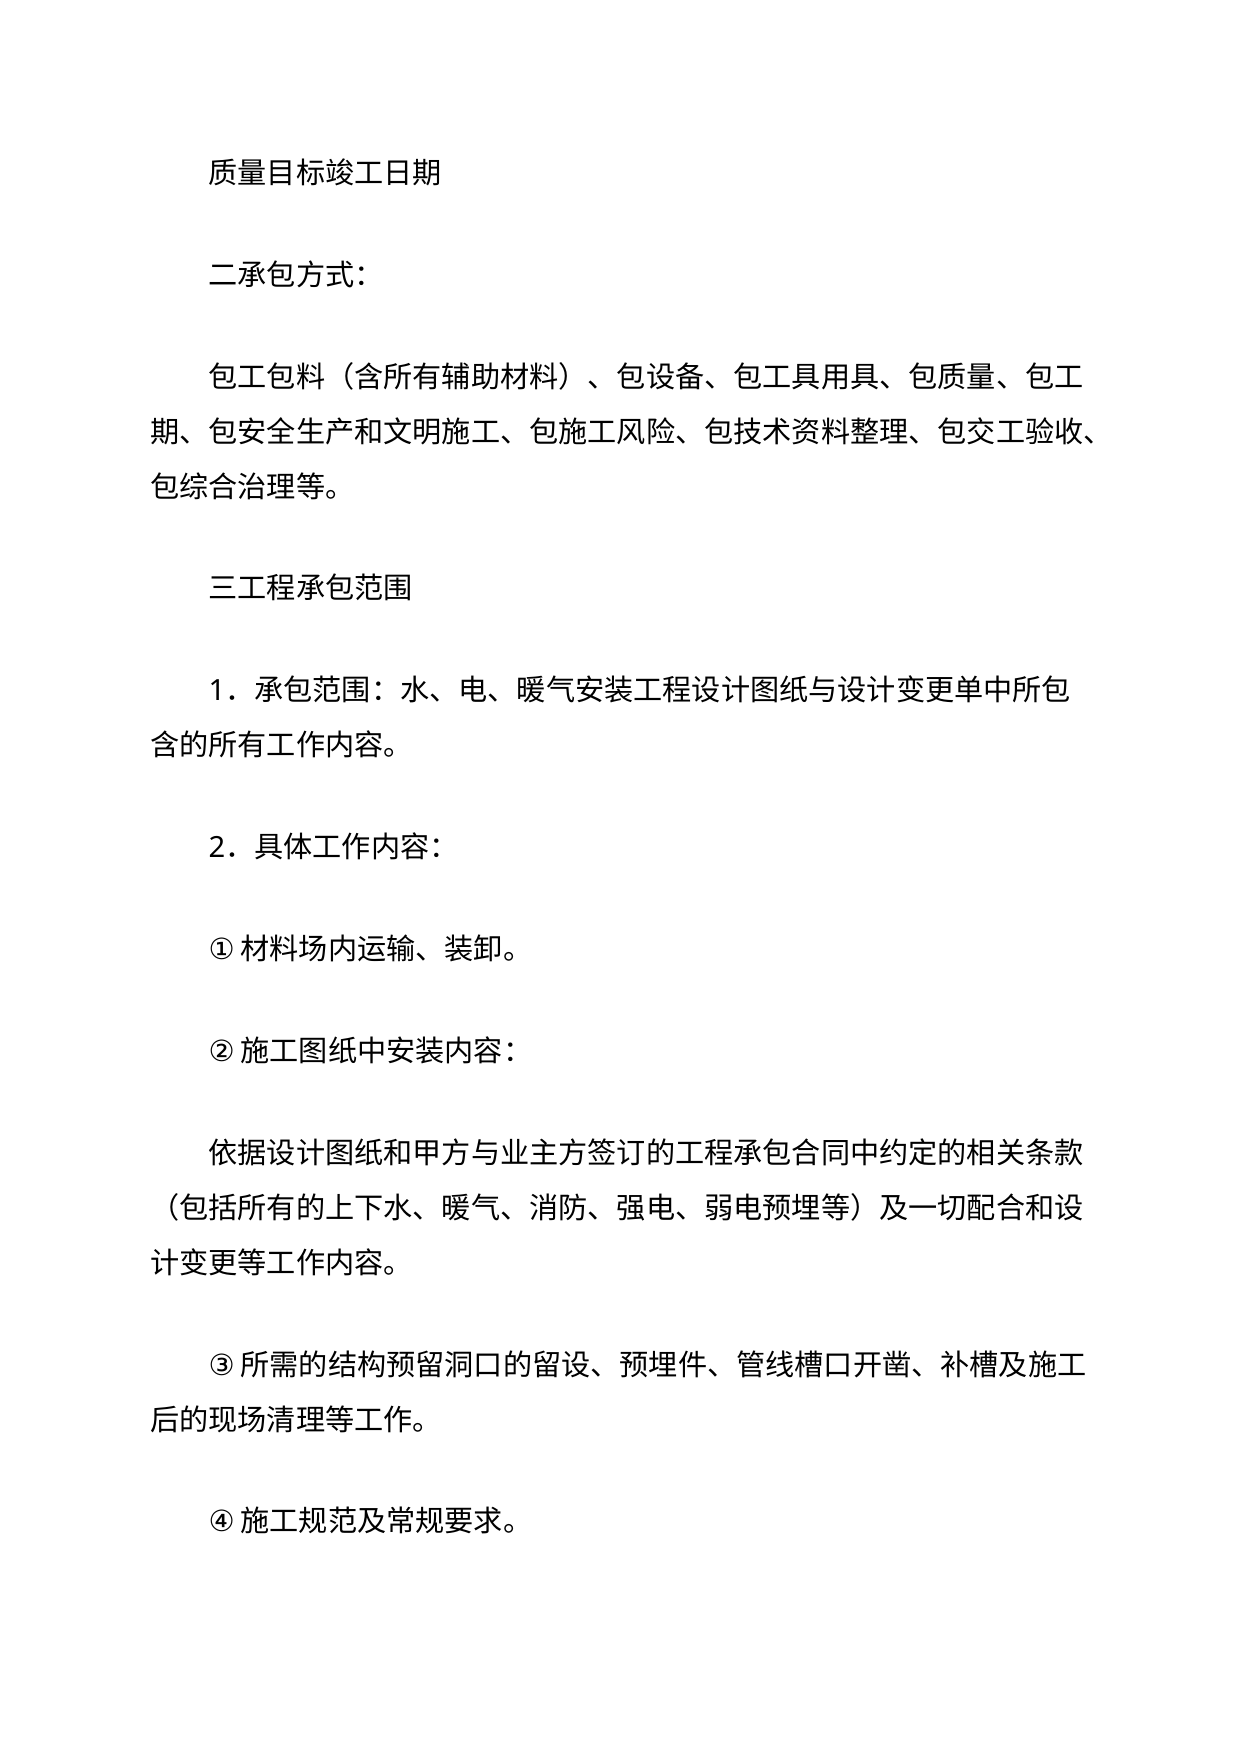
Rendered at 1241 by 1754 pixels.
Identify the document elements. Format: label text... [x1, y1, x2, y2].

text 依据设计图纸和甲方与业主方签订的工程承包合同中约定的相关条款（包括所有的上下水、暖气、消防、强电、弱电预埋等）及一切配合和设计变更等工作内容。 [150, 1129, 1090, 1282]
text ①材料场内运输、装卸。 [150, 926, 1090, 968]
text 三工程承包范围 [150, 565, 1090, 607]
text ②施工图纸中安装内容： [150, 1028, 1090, 1070]
text 1．承包范围：水、电、暖气安装工程设计图纸与设计变更单中所包含的所有工作内容。 [150, 667, 1090, 764]
text 包工包料（含所有辅助材料）、包设备、包工具用具、包质量、包工期、包安全生产和文明施工、包施工风险、包技术资料整理、包交工验收、包综合治理等。 [150, 353, 1090, 506]
text 质量目标竣工日期 [150, 150, 1090, 192]
text ④施工规范及常规要求。 [150, 1498, 1090, 1540]
text ③所需的结构预留洞口的留设、预埋件、管线槽口开凿、补槽及施工后的现场清理等工作。 [150, 1341, 1090, 1438]
text 二承包方式： [150, 252, 1090, 294]
text 2．具体工作内容： [150, 824, 1090, 866]
